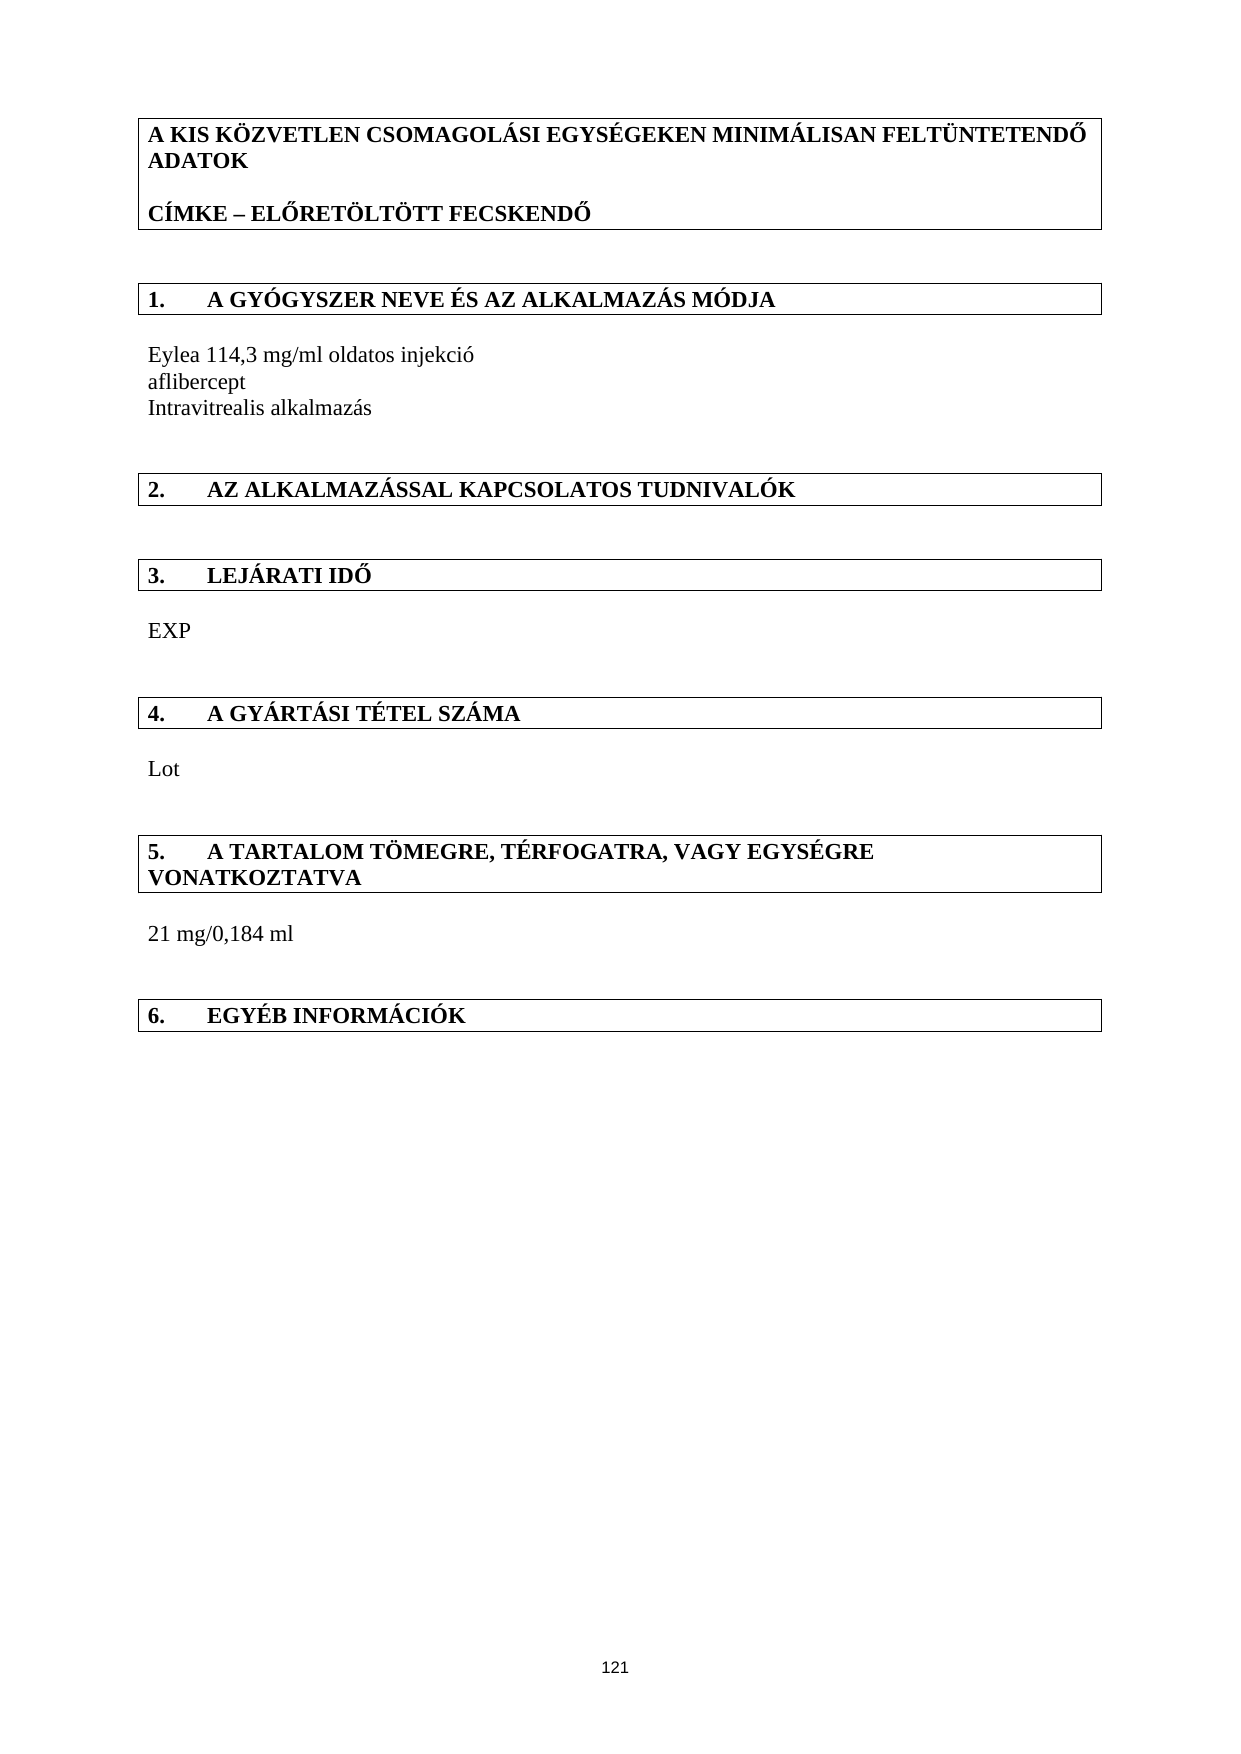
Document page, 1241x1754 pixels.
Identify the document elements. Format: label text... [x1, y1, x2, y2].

text Lot [148, 756, 1081, 782]
text 1. A GYÓGYSZER NEVE ÉS AZ ALKALMAZÁS MÓDJA [139, 284, 1101, 314]
text CÍMKE – ELŐRETÖLTÖTT FECSKENDŐ [139, 197, 1101, 229]
text EXP [148, 617, 1092, 644]
text Intravitrealis alkalmazás [148, 394, 1092, 421]
text 4. A GYÁRTÁSI TÉTEL SZÁMA [139, 698, 1101, 728]
text Eylea 114,3 mg/ml oldatos injekció [148, 341, 1092, 368]
text 3. LEJÁRATI IDŐ [139, 560, 1101, 590]
text aflibercept [148, 368, 1092, 394]
text 21 mg/0,184 ml [148, 920, 1081, 946]
text 2. AZ ALKALMAZÁSSAL KAPCSOLATOS TUDNIVALÓK [139, 474, 1101, 505]
text 5. A TARTALOM TÖMEGRE, TÉRFOGATRA, VAGY EGYSÉGRE VONATKOZTATVA [139, 836, 1101, 892]
text 6. EGYÉB INFORMÁCIÓK [139, 1000, 1101, 1031]
text A KIS KÖZVETLEN CSOMAGOLÁSI EGYSÉGEKEN MINIMÁLISAN FELTÜNTETENDŐ ADATOK [139, 119, 1101, 174]
